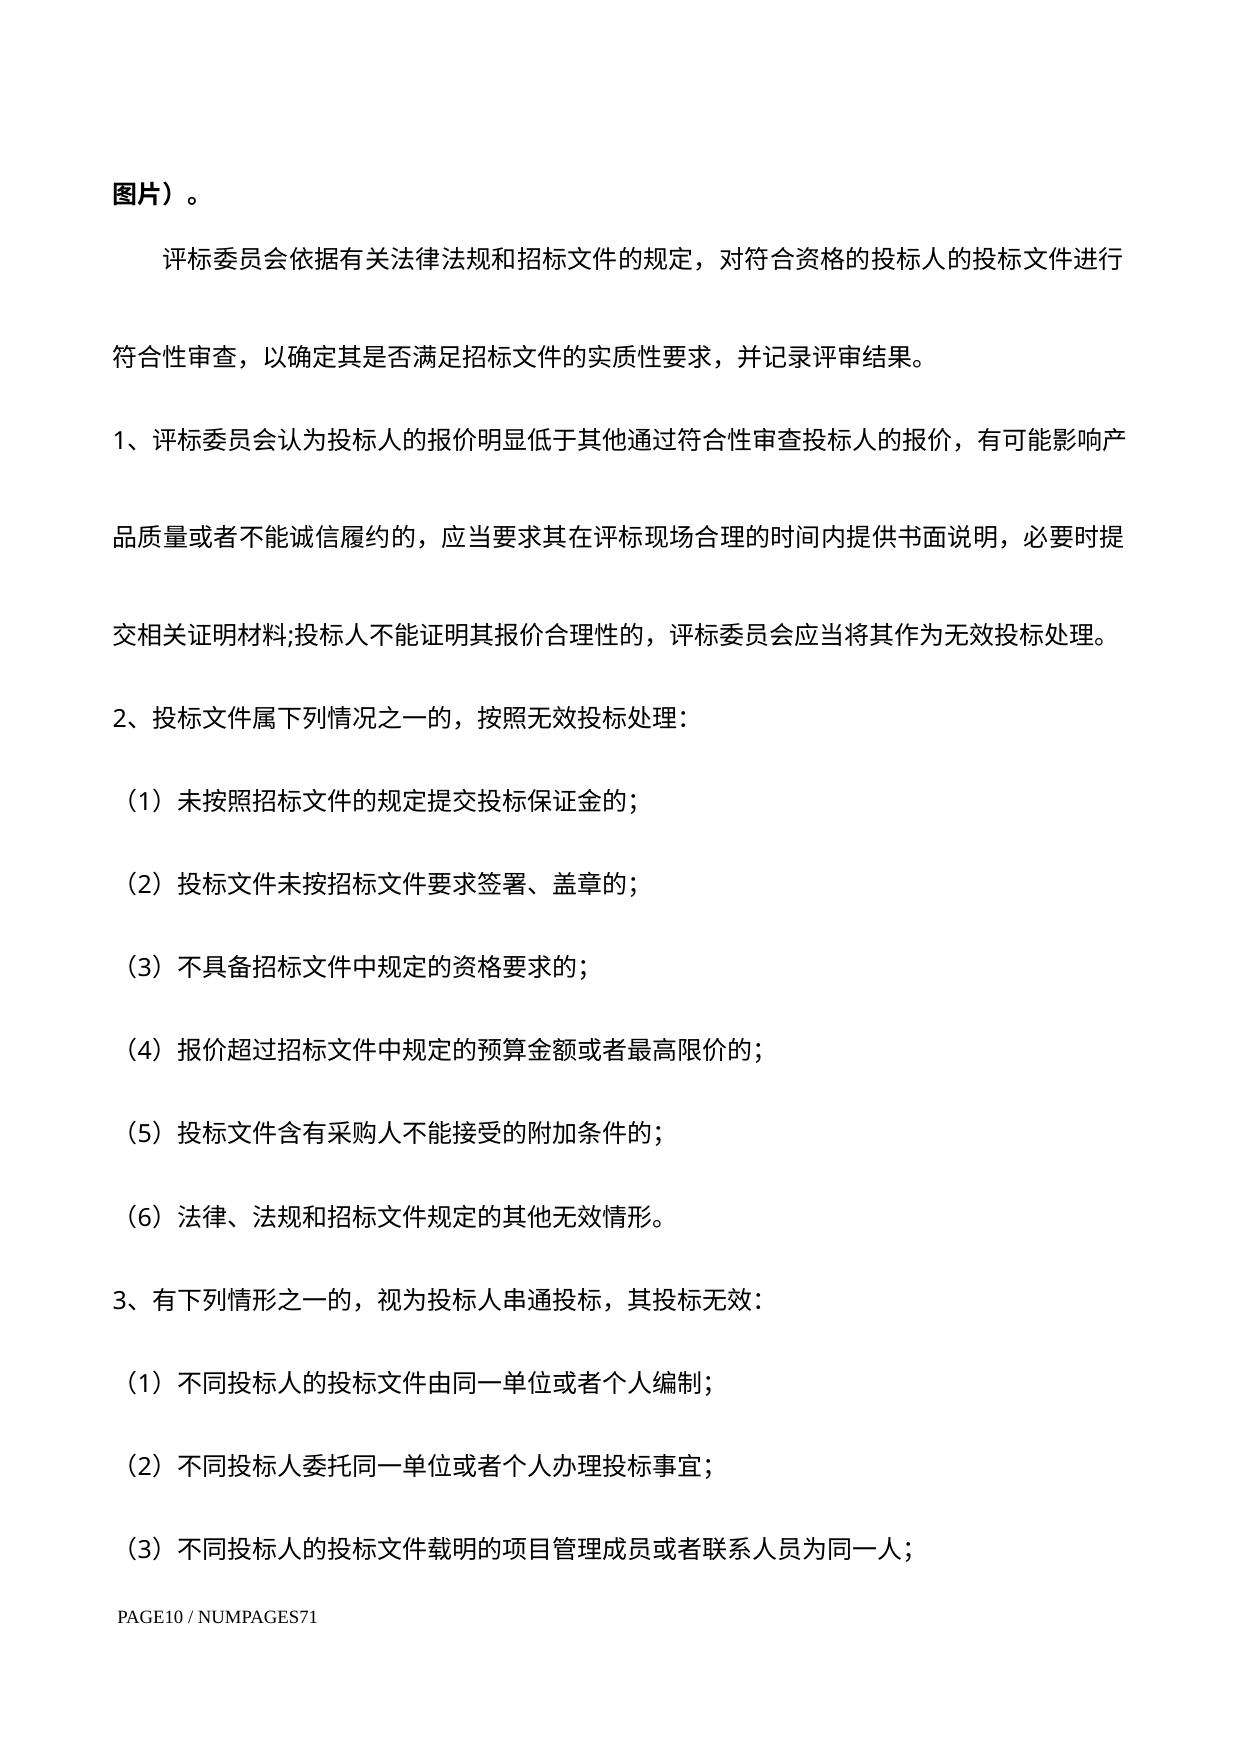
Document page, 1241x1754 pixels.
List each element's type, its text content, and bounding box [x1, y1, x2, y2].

text （1）未按照招标文件的规定提交投标保证金的； [112, 767, 1128, 832]
text （2）不同投标人委托同一单位或者个人办理投标事宜； [112, 1432, 1128, 1497]
text 3、有下列情形之一的，视为投标人串通投标，其投标无效： [112, 1266, 1128, 1331]
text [112, 160, 1128, 225]
text （5）投标文件含有采购人不能接受的附加条件的； [112, 1099, 1128, 1164]
text 1、评标委员会认为投标人的报价明显低于其他通过符合性审查投标人的报价，有可能影响产品质量或者不能诚信履约的，应当要求其在评标现场合理的时间内提供书面说明，必要时提交相关证明材料;投标人不能证明其报价合理性的，评标委员会应当将其作为无效投标处理。 [112, 406, 1128, 666]
text 评标委员会依据有关法律法规和招标文件的规定，对符合资格的投标人的投标文件进行符合性审查，以确定其是否满足招标文件的实质性要求，并记录评审结果。 [112, 225, 1128, 388]
text （2）投标文件未按招标文件要求签署、盖章的； [112, 850, 1128, 915]
text 2、投标文件属下列情况之一的，按照无效投标处理： [112, 684, 1128, 749]
text （1）不同投标人的投标文件由同一单位或者个人编制； [112, 1349, 1128, 1414]
text （6）法律、法规和招标文件规定的其他无效情形。 [112, 1183, 1128, 1248]
text （3）不具备招标文件中规定的资格要求的； [112, 933, 1128, 998]
text （3）不同投标人的投标文件载明的项目管理成员或者联系人员为同一人； [112, 1515, 1128, 1580]
text （4）报价超过招标文件中规定的预算金额或者最高限价的； [112, 1016, 1128, 1081]
